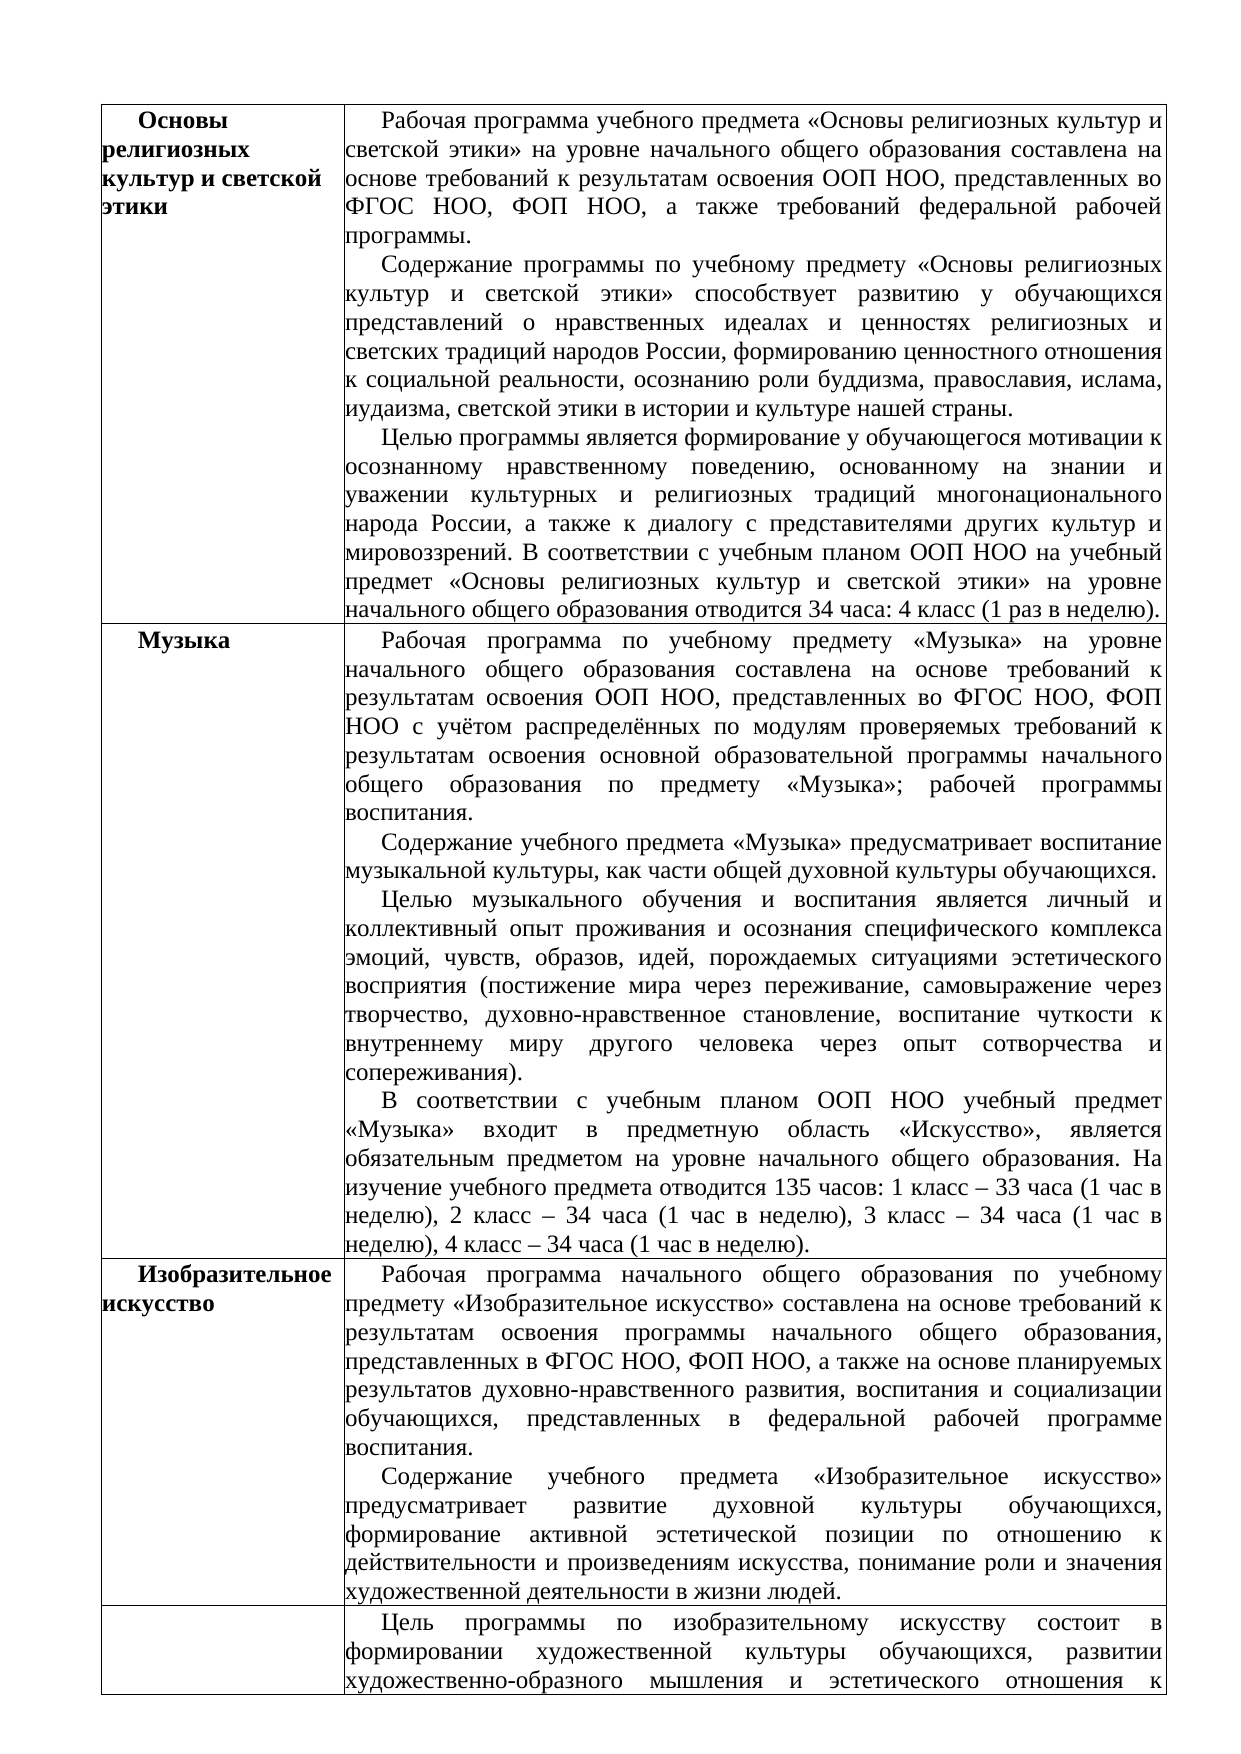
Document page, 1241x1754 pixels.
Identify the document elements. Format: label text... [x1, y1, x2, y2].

table_cell Изобразительное искусство [102, 1259, 344, 1605]
table_cell Музыка [102, 624, 344, 1258]
table_cell Рабочая программа по учебному предмету «Музыка» на уровне начального общего образования составлена на основе требований к результатам освоения ООП НОО, представленных во ФГОС НОО, ФОП НОО с учётом распределённых по модулям проверяемых требований к результатам освоения основной образовательной программы начального общего образования по предмету «Музыка»; рабочей программы воспитания. Содержание учебного предмета «Музыка» предусматривает воспитание музыкальной культуры, как части общей духовной культуры обучающихся. Целью музыкального обучения и воспитания является личный и коллективный опыт проживания и осознания специфического комплекса эмоций, чувств, образов, идей, порождаемых ситуациями эстетического восприятия (постижение мира через переживание, самовыражение через творчество, духовно-нравственное становление, воспитание чуткости к внутреннему миру другого человека через опыт сотворчества и сопереживания). В соответствии с учебным планом ООП НОО учебный предмет «Музыка» входит в предметную область «Искусство», является обязательным предметом на уровне начального общего образования. На изучение учебного предмета отводится 135 часов: 1 класс – 33 часа (1 час в неделю), 2 класс – 34 часа (1 час в неделю), 3 класс – 34 часа (1 час в неделю), 4 класс – 34 часа (1 час в неделю). [345, 624, 1166, 1258]
table_header Рабочая программа учебного предмета «Основы религиозных культур и светской этики» на уровне начального общего образования составлена на основе требований к результатам освоения ООП НОО, представленных во ФГОС НОО, ФОП НОО, а также требований федеральной рабочей программы. Содержание программы по учебному предмету «Основы религиозных культур и светской этики» способствует развитию у обучающихся представлений о нравственных идеалах и ценностях религиозных и светских традиций народов России, формированию ценностного отношения к социальной реальности, осознанию роли буддизма, православия, ислама, иудаизма, светской этики в истории и культуре нашей страны. Целью программы является формирование у обучающегося мотивации к осознанному нравственному поведению, основанному на знании и уважении культурных и религиозных традиций многонационального народа России, а также к диалогу с представителями других культур и мировоззрений. В соответствии с учебным планом ООП НОО на учебный предмет «Основы религиозных культур и светской этики» на уровне начального общего образования отводится 34 часа: 4 класс (1 раз в неделю). [345, 105, 1166, 623]
table_cell [102, 1606, 344, 1694]
table_header Основы религиозных культур и светской этики [102, 105, 344, 623]
table_cell Рабочая программа начального общего образования по учебному предмету «Изобразительное искусство» составлена на основе требований к результатам освоения программы начального общего образования, представленных в ФГОС НОО, ФОП НОО, а также на основе планируемых результатов духовно-нравственного развития, воспитания и социализации обучающихся, представленных в федеральной рабочей программе воспитания. Содержание учебного предмета «Изобразительное искусство» предусматривает развитие духовной культуры обучающихся, формирование активной эстетической позиции по отношению к действительности и произведениям искусства, понимание роли и значения художественной деятельности в жизни людей. [345, 1259, 1166, 1605]
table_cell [345, 1606, 1166, 1694]
